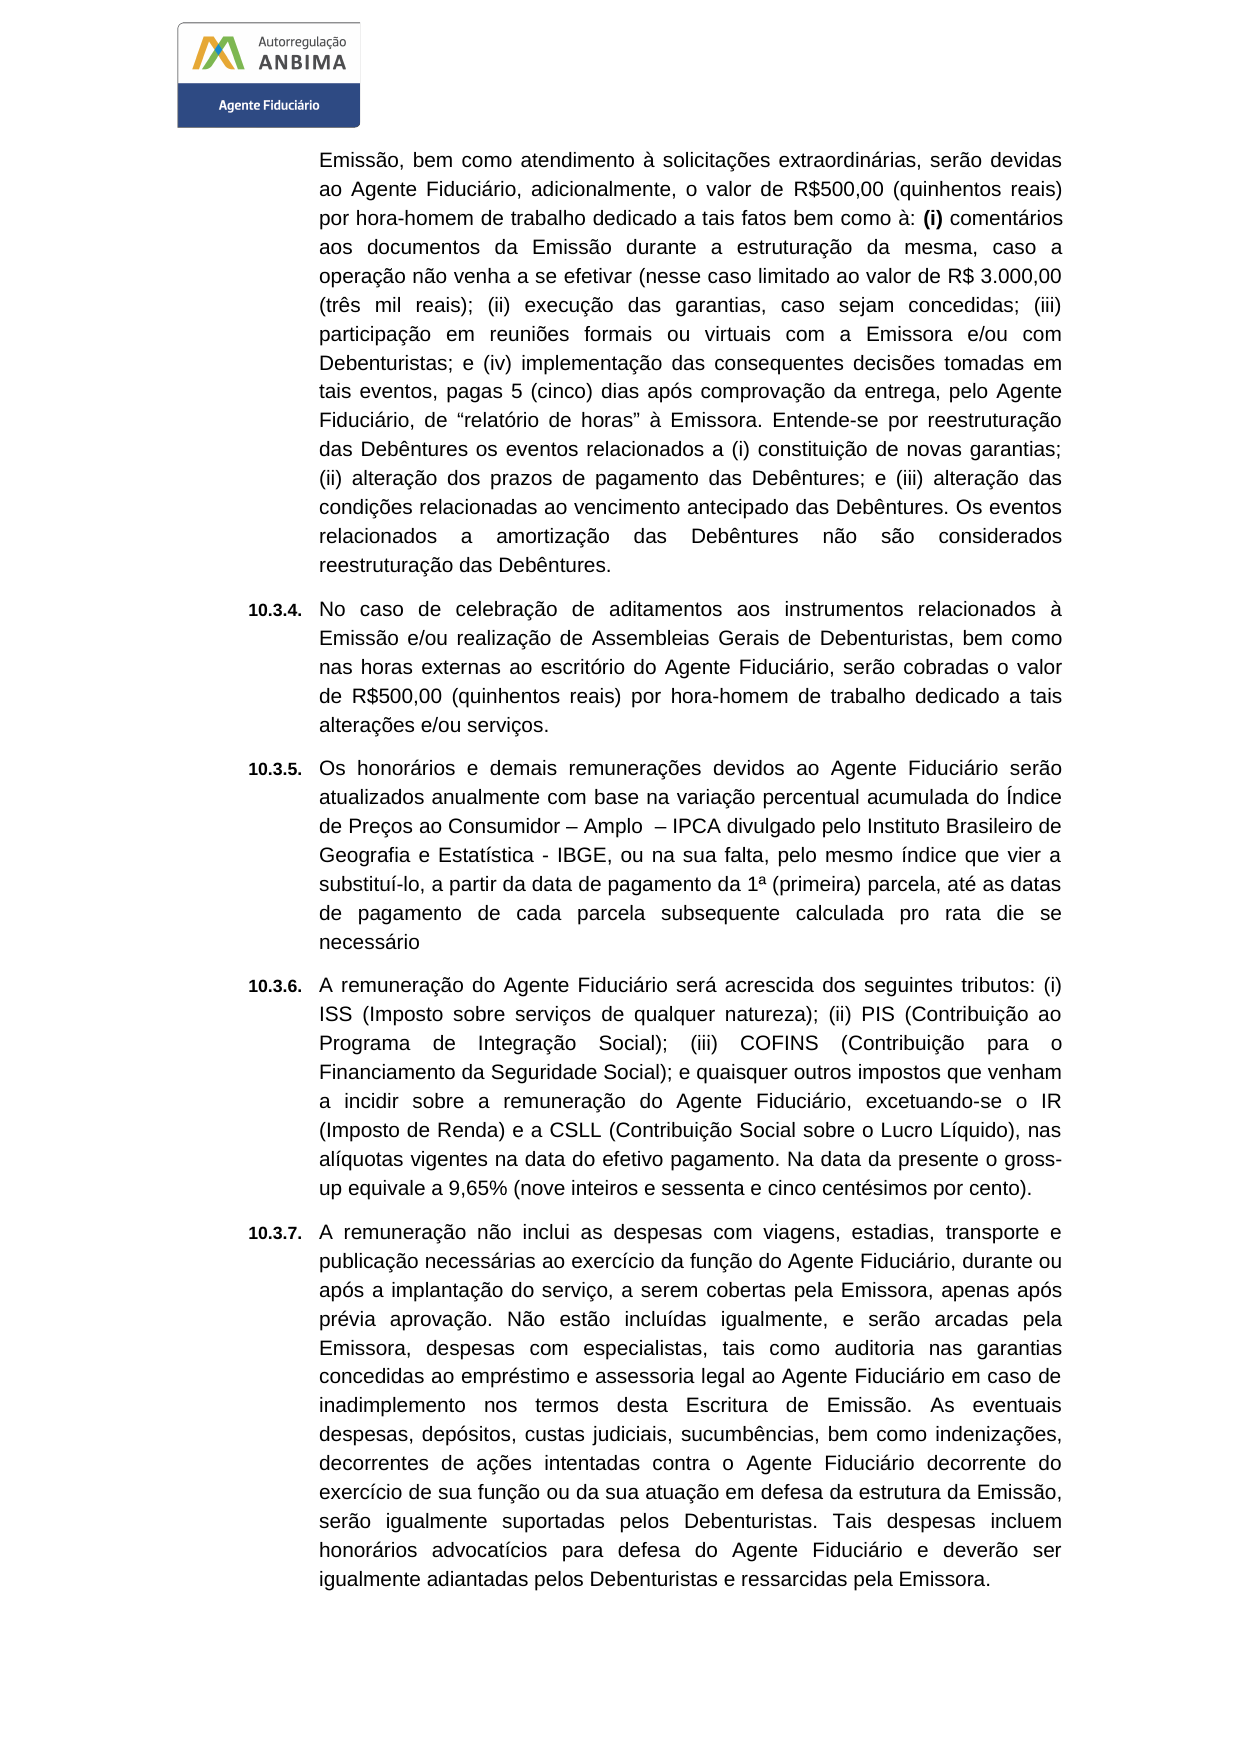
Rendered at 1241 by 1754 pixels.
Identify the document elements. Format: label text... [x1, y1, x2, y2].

list A remuneração não inclui as despesas com viagens, estadias, transporte e publicação necessárias ao exercício da função do Agente Fiduciário, durante ou após a implantação do serviço, a serem cobertas pela Emissora, apenas após prévia aprovação. Não estão incluídas igualmente, e serão arcadas pela Emissora, despesas com especialistas, tais como auditoria nas garantias concedidas ao empréstimo e assessoria legal ao Agente Fiduciário em caso de inadimplemento nos termos desta Escritura de Emissão. As eventuais despesas, depósitos, custas judiciais, sucumbências, bem como indenizações, decorrentes de ações intentadas contra o Agente Fiduciário decorrente do exercício de sua função ou da sua atuação em defesa da estrutura da Emissão, serão igualmente suportadas pelos Debenturistas. Tais despesas incluem honorários advocatícios para defesa do Agente Fiduciário e deverão ser igualmente adiantadas pelos Debenturistas e ressarcidas pela Emissora. [248, 1219, 1063, 1591]
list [248, 148, 1063, 577]
list No caso de celebração de aditamentos aos instrumentos relacionados à Emissão e/ou realização de Assembleias Gerais de Debenturistas, bem como nas horas externas ao escritório do Agente Fiduciário, serão cobradas o valor de R$500,00 (quinhentos reais) por hora-homem de trabalho dedicado a tais alterações e/ou serviços. [248, 597, 1063, 736]
list Os honorários e demais remunerações devidos ao Agente Fiduciário serão atualizados anualmente com base na variação percentual acumulada do Índice de Preços ao Consumidor – Amplo – IPCA divulgado pelo Instituto Brasileiro de Geografia e Estatística - IBGE, ou na sua falta, pelo mesmo índice que vier a substituí-lo, a partir da data de pagamento da 1ª (primeira) parcela, até as datas de pagamento de cada parcela subsequente calculada pro rata die se necessário [248, 756, 1063, 954]
picture [177, 22, 361, 128]
list A remuneração do Agente Fiduciário será acrescida dos seguintes tributos: (i) ISS (Imposto sobre serviços de qualquer natureza); (ii) PIS (Contribuição ao Programa de Integração Social); (iii) COFINS (Contribuição para o Financiamento da Seguridade Social); e quaisquer outros impostos que venham a incidir sobre a remuneração do Agente Fiduciário, excetuando-se o IR (Imposto de Renda) e a CSLL (Contribuição Social sobre o Lucro Líquido), nas alíquotas vigentes na data do efetivo pagamento. Na data da presente o gross-up equivale a 9,65% (nove inteiros e sessenta e cinco centésimos por cento). [248, 973, 1063, 1200]
